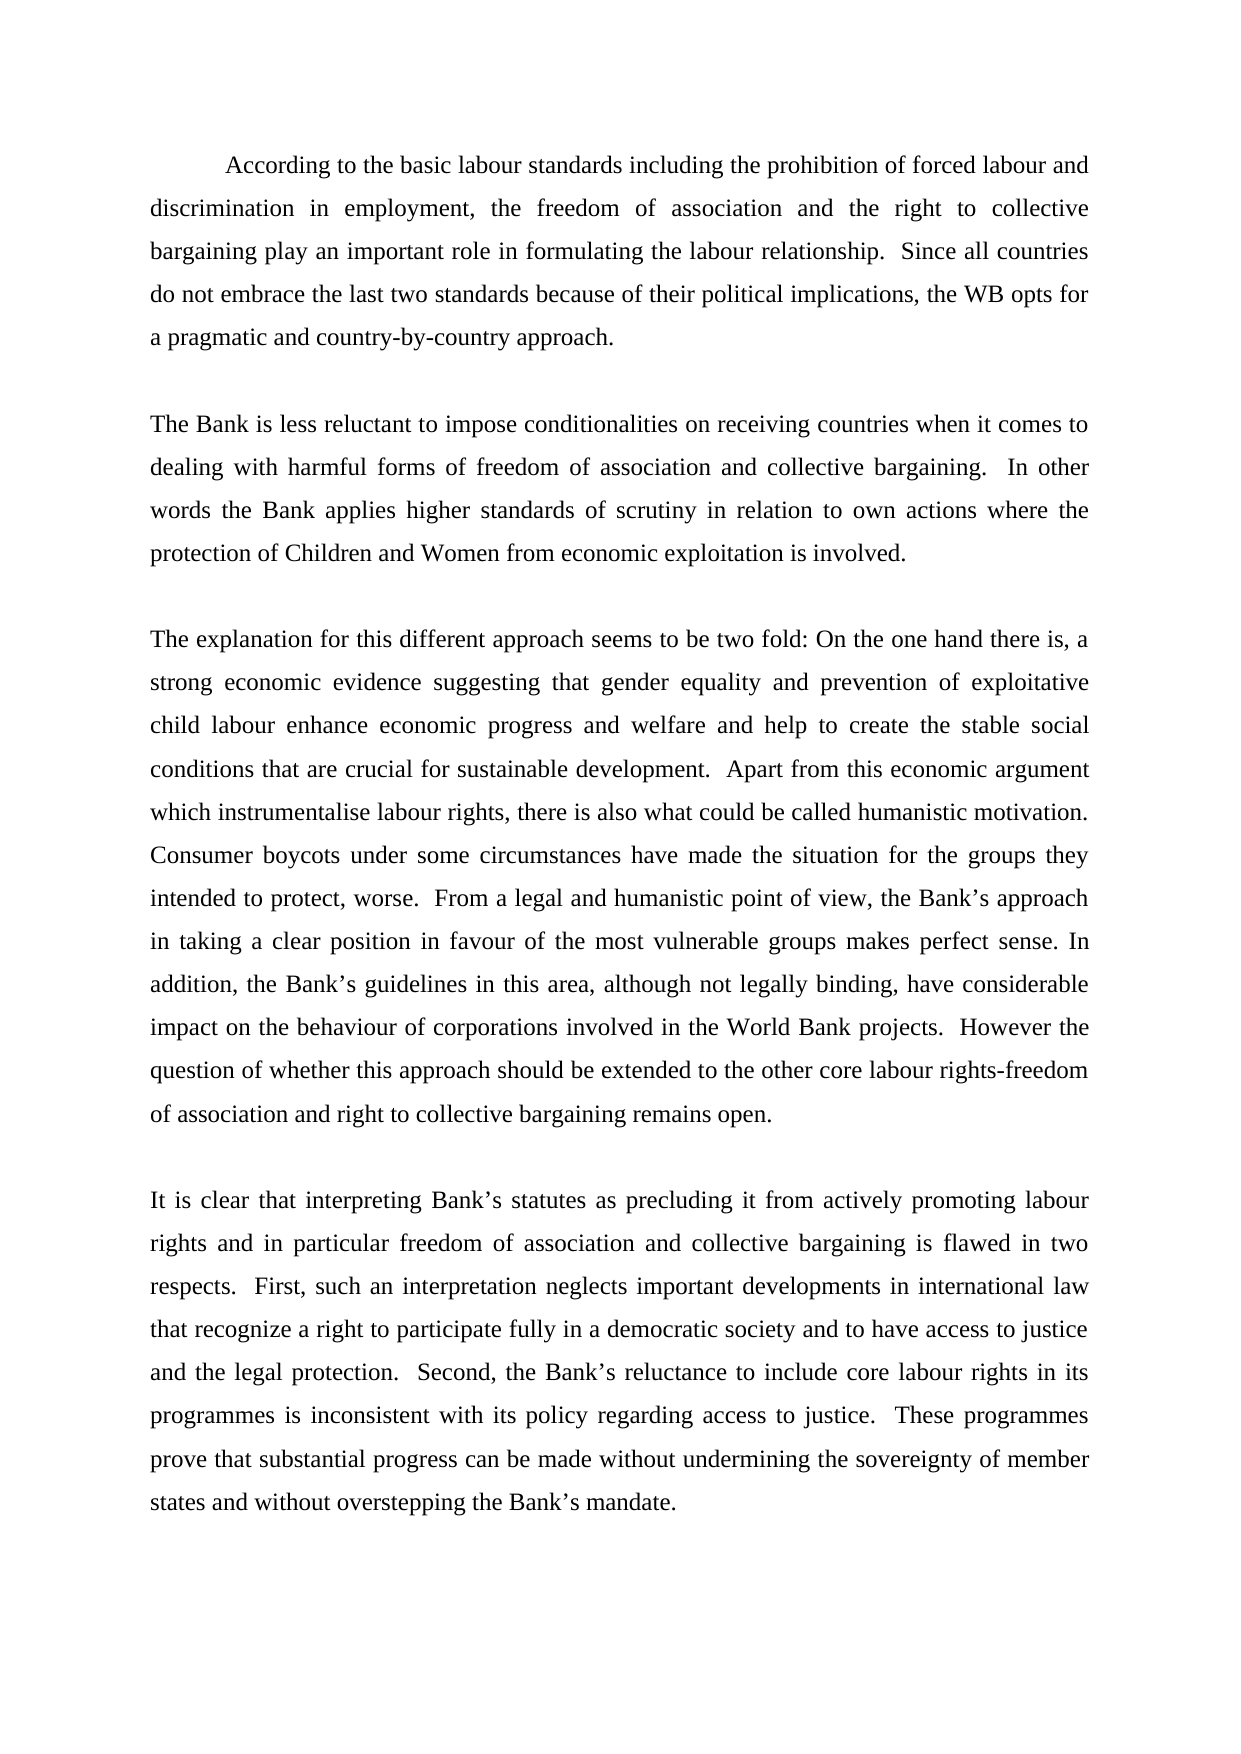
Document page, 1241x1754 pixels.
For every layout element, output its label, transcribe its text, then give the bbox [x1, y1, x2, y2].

text The Bank is less reluctant to impose conditionalities on receiving countries when it comes to dealing with harmful forms of freedom of association and collective bargaining. In other words the Bank applies higher standards of scrutiny in relation to own actions where the protection of Children and Women from economic exploitation is involved. [150, 409, 1090, 567]
text It is clear that interpreting Bank’s statutes as precluding it from actively promoting labour rights and in particular freedom of association and collective bargaining is flawed in two respects. First, such an interpretation neglects important developments in international law that recognize a right to participate fully in a democratic society and to have access to justice and the legal protection. Second, the Bank’s reluctance to include core labour rights in its programmes is inconsistent with its policy regarding access to justice. These programmes prove that substantial progress can be made without undermining the sovereignty of member states and without overstepping the Bank’s mandate. [150, 1185, 1090, 1516]
text According to the basic labour standards including the prohibition of forced labour and discrimination in employment, the freedom of association and the right to collective bargaining play an important role in formulating the labour relationship. Since all countries do not embrace the last two standards because of their political implications, the WB opts for a pragmatic and country-by-country approach. [150, 150, 1090, 351]
text The explanation for this different approach seems to be two fold: On the one hand there is, a strong economic evidence suggesting that gender equality and prevention of exploitative child labour enhance economic progress and welfare and help to create the stable social conditions that are crucial for sustainable development. Apart from this economic argument which instrumentalise labour rights, there is also what could be called humanistic motivation. Consumer boycots under some circumstances have made the situation for the groups they intended to protect, worse. From a legal and humanistic point of view, the Bank’s approach in taking a clear position in favour of the most vulnerable groups makes perfect sense. In addition, the Bank’s guidelines in this area, although not legally binding, have considerable impact on the behaviour of corporations involved in the World Bank projects. However the question of whether this approach should be extended to the other core labour rights-freedom of association and right to collective bargaining remains open. [150, 624, 1090, 1127]
